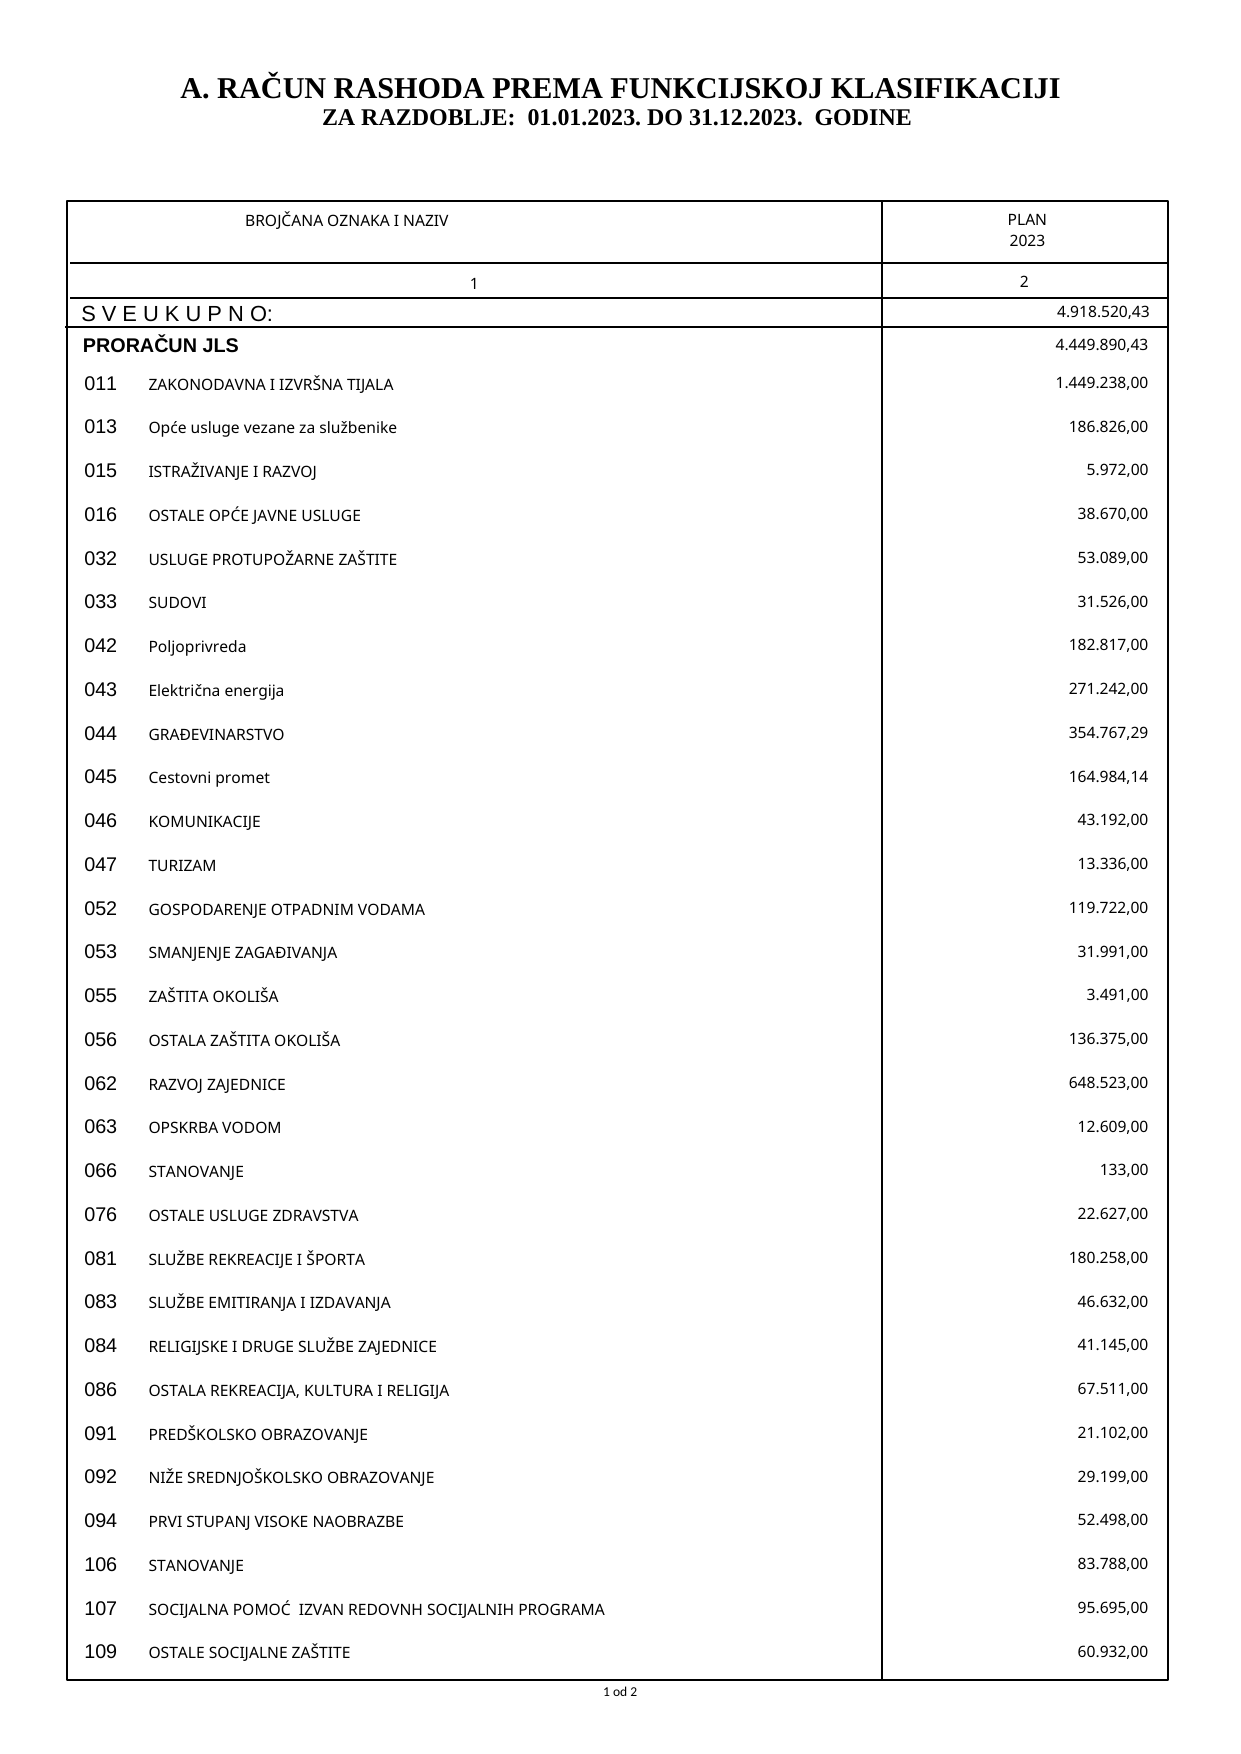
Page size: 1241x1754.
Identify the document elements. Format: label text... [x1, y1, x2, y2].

text 4.449.890,43 [886, 334, 1148, 354]
text 354.767,29 [889, 722, 1148, 742]
text STANOVANJE [148, 1161, 687, 1181]
text 46.632,00 [889, 1290, 1148, 1310]
text 062 [84, 1072, 126, 1094]
text PLAN [909, 209, 1145, 230]
text 271.242,00 [889, 678, 1148, 698]
text 31.991,00 [889, 940, 1148, 960]
text 084 [84, 1334, 126, 1357]
text KOMUNIKACIJE [148, 811, 687, 831]
text 043 [84, 678, 126, 701]
text 13.336,00 [889, 853, 1148, 873]
text 3.491,00 [889, 984, 1148, 1004]
text 032 [84, 547, 126, 569]
text OSTALA ZAŠTITA OKOLIŠA [148, 1029, 687, 1049]
text 081 [84, 1247, 126, 1269]
text OSTALA REKREACIJA, KULTURA I RELIGIJA [148, 1379, 687, 1399]
text STANOVANJE [148, 1554, 687, 1574]
text 042 [84, 634, 126, 657]
text OPSKRBA VODOM [148, 1117, 687, 1137]
text OSTALE OPĆE JAVNE USLUGE [148, 504, 687, 524]
text OSTALE SOCIJALNE ZAŠTITE [148, 1642, 687, 1662]
text 094 [84, 1509, 126, 1532]
text 091 [84, 1422, 126, 1444]
text 076 [84, 1203, 126, 1226]
text A. RAČUN RASHODA PREMA FUNKCIJSKOJ KLASIFIKACIJI [67, 70, 1167, 105]
text TURIZAM [148, 854, 687, 874]
text 044 [84, 722, 126, 744]
text 046 [84, 809, 126, 832]
text 083 [84, 1290, 126, 1313]
text 186.826,00 [889, 415, 1148, 435]
text 21.102,00 [889, 1422, 1148, 1442]
text OSTALE USLUGE ZDRAVSTVA [148, 1204, 687, 1224]
text 1 [67, 273, 881, 294]
text 045 [84, 765, 126, 788]
text PRORAČUN JLS [83, 334, 307, 357]
text Opće usluge vezane za službenike [148, 417, 687, 437]
text 22.627,00 [889, 1203, 1148, 1223]
text ZAKONODAVNA I IZVRŠNA TIJALA [148, 373, 687, 393]
text ZAŠTITA OKOLIŠA [148, 986, 687, 1006]
text ZA RAZDOBLJE: 01.01.2023. DO 31.12.2023. GODINE [67, 105, 1167, 131]
text 67.511,00 [889, 1378, 1148, 1398]
text 182.817,00 [889, 634, 1148, 654]
text 52.498,00 [889, 1509, 1148, 1529]
text 2023 [909, 230, 1145, 251]
text Električna energija [148, 679, 687, 699]
text 109 [84, 1640, 126, 1663]
text BROJČANA OZNAKA I NAZIV [212, 210, 481, 231]
text SLUŽBE REKREACIJE I ŠPORTA [148, 1248, 687, 1268]
text S V E U K U P N O: [81, 301, 311, 324]
text 052 [84, 897, 126, 919]
text NIŽE SREDNJOŠKOLSKO OBRAZOVANJE [148, 1467, 687, 1487]
text RELIGIJSKE I DRUGE SLUŽBE ZAJEDNICE [148, 1336, 687, 1356]
text 055 [84, 984, 126, 1007]
text 011 [84, 372, 126, 394]
text 4.918.520,43 [884, 301, 1150, 321]
text 60.932,00 [889, 1640, 1148, 1660]
text 38.670,00 [889, 503, 1148, 523]
text 12.609,00 [889, 1115, 1148, 1135]
text 180.258,00 [889, 1247, 1148, 1267]
text SOCIJALNA POMOĆ IZVAN REDOVNH SOCIJALNIH PROGRAMA [148, 1598, 687, 1618]
text PRVI STUPANJ VISOKE NAOBRAZBE [148, 1511, 687, 1531]
text GOSPODARENJE OTPADNIM VODAMA [148, 898, 687, 918]
text 29.199,00 [889, 1465, 1148, 1485]
text 133,00 [889, 1159, 1148, 1179]
text Poljoprivreda [148, 636, 687, 656]
text SMANJENJE ZAGAĐIVANJA [148, 942, 687, 962]
text 106 [84, 1553, 126, 1576]
text 53.089,00 [889, 547, 1148, 567]
text 119.722,00 [889, 897, 1148, 917]
text 95.695,00 [889, 1597, 1148, 1617]
text 107 [84, 1597, 126, 1619]
text SLUŽBE EMITIRANJA I IZDAVANJA [148, 1292, 687, 1312]
text 092 [84, 1465, 126, 1488]
text ISTRAŽIVANJE I RAZVOJ [148, 461, 687, 481]
text 086 [84, 1378, 126, 1401]
text SUDOVI [148, 592, 687, 612]
text GRAĐEVINARSTVO [148, 723, 687, 743]
text 43.192,00 [889, 809, 1148, 829]
text 063 [84, 1115, 126, 1138]
text 83.788,00 [889, 1553, 1148, 1573]
text 1.449.238,00 [889, 372, 1148, 392]
text 136.375,00 [889, 1028, 1148, 1048]
text 015 [84, 459, 126, 482]
text 066 [84, 1159, 126, 1182]
text 056 [84, 1028, 126, 1051]
text 31.526,00 [889, 590, 1148, 610]
text 5.972,00 [889, 459, 1148, 479]
text 053 [84, 940, 126, 963]
text 1 od 2 [67, 1684, 1167, 1700]
text 2 [881, 271, 1167, 292]
text 033 [84, 590, 126, 613]
text 013 [84, 415, 126, 438]
text Cestovni promet [148, 767, 687, 787]
text 016 [84, 503, 126, 526]
text 41.145,00 [889, 1334, 1148, 1354]
text 648.523,00 [889, 1072, 1148, 1092]
text USLUGE PROTUPOŽARNE ZAŠTITE [148, 548, 687, 568]
text 164.984,14 [889, 765, 1148, 785]
text 047 [84, 853, 126, 876]
text RAZVOJ ZAJEDNICE [148, 1073, 687, 1093]
text PREDŠKOLSKO OBRAZOVANJE [148, 1423, 687, 1443]
